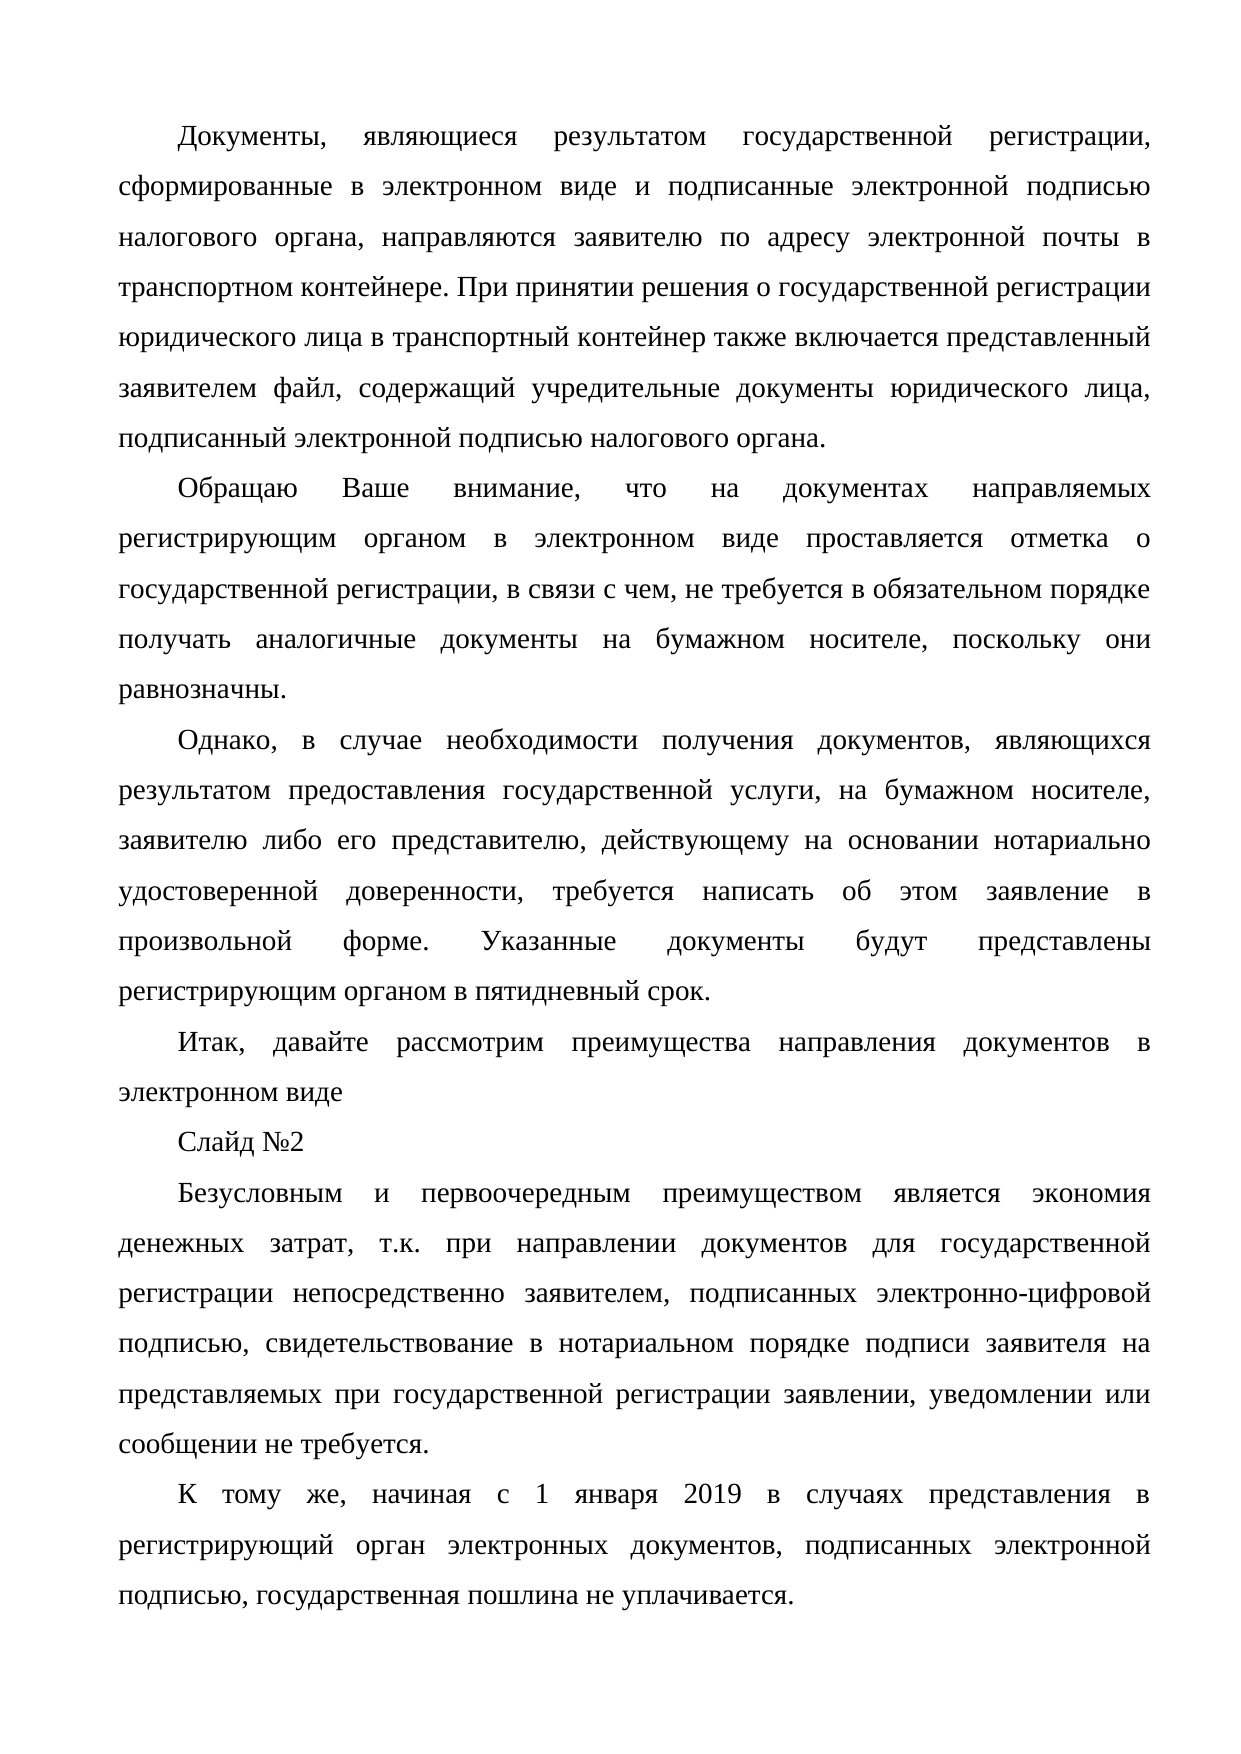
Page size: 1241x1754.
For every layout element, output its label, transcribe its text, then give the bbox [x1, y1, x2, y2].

text Слайд №2 [118, 1124, 1152, 1158]
text Документы, являющиеся результатом государственной регистрации, сформированные в электронном виде и подписанные электронной подписью налогового органа, направляются заявителю по адресу электронной почты в транспортном контейнере. При принятии решения о государственной регистрации юридического лица в транспортный контейнер также включается представленный заявителем файл, содержащий учредительные документы юридического лица, подписанный электронной подписью налогового органа. [118, 118, 1152, 453]
text Безусловным и первоочередным преимуществом является экономия денежных затрат, т.к. при направлении документов для государственной регистрации непосредственно заявителем, подписанных электронно-цифровой подписью, свидетельствование в нотариальном порядке подписи заявителя на представляемых при государственной регистрации заявлении, уведомлении или сообщении не требуется. [118, 1175, 1152, 1460]
text Однако, в случае необходимости получения документов, являющихся результатом предоставления государственной услуги, на бумажном носителе, заявителю либо его представителю, действующему на основании нотариально удостоверенной доверенности, требуется написать об этом заявление в произвольной форме. Указанные документы будут представлены регистрирующим органом в пятидневный срок. [118, 722, 1152, 1007]
text К тому же, начиная с 1 января 2019 в случаях представления в регистрирующий орган электронных документов, подписанных электронной подписью, государственная пошлина не уплачивается. [118, 1477, 1152, 1611]
text Итак, давайте рассмотрим преимущества направления документов в электронном виде [118, 1024, 1152, 1108]
text Обращаю Ваше внимание, что на документах направляемых регистрирующим органом в электронном виде проставляется отметка о государственной регистрации, в связи с чем, не требуется в обязательном порядке получать аналогичные документы на бумажном носителе, поскольку они равнозначны. [118, 470, 1152, 705]
